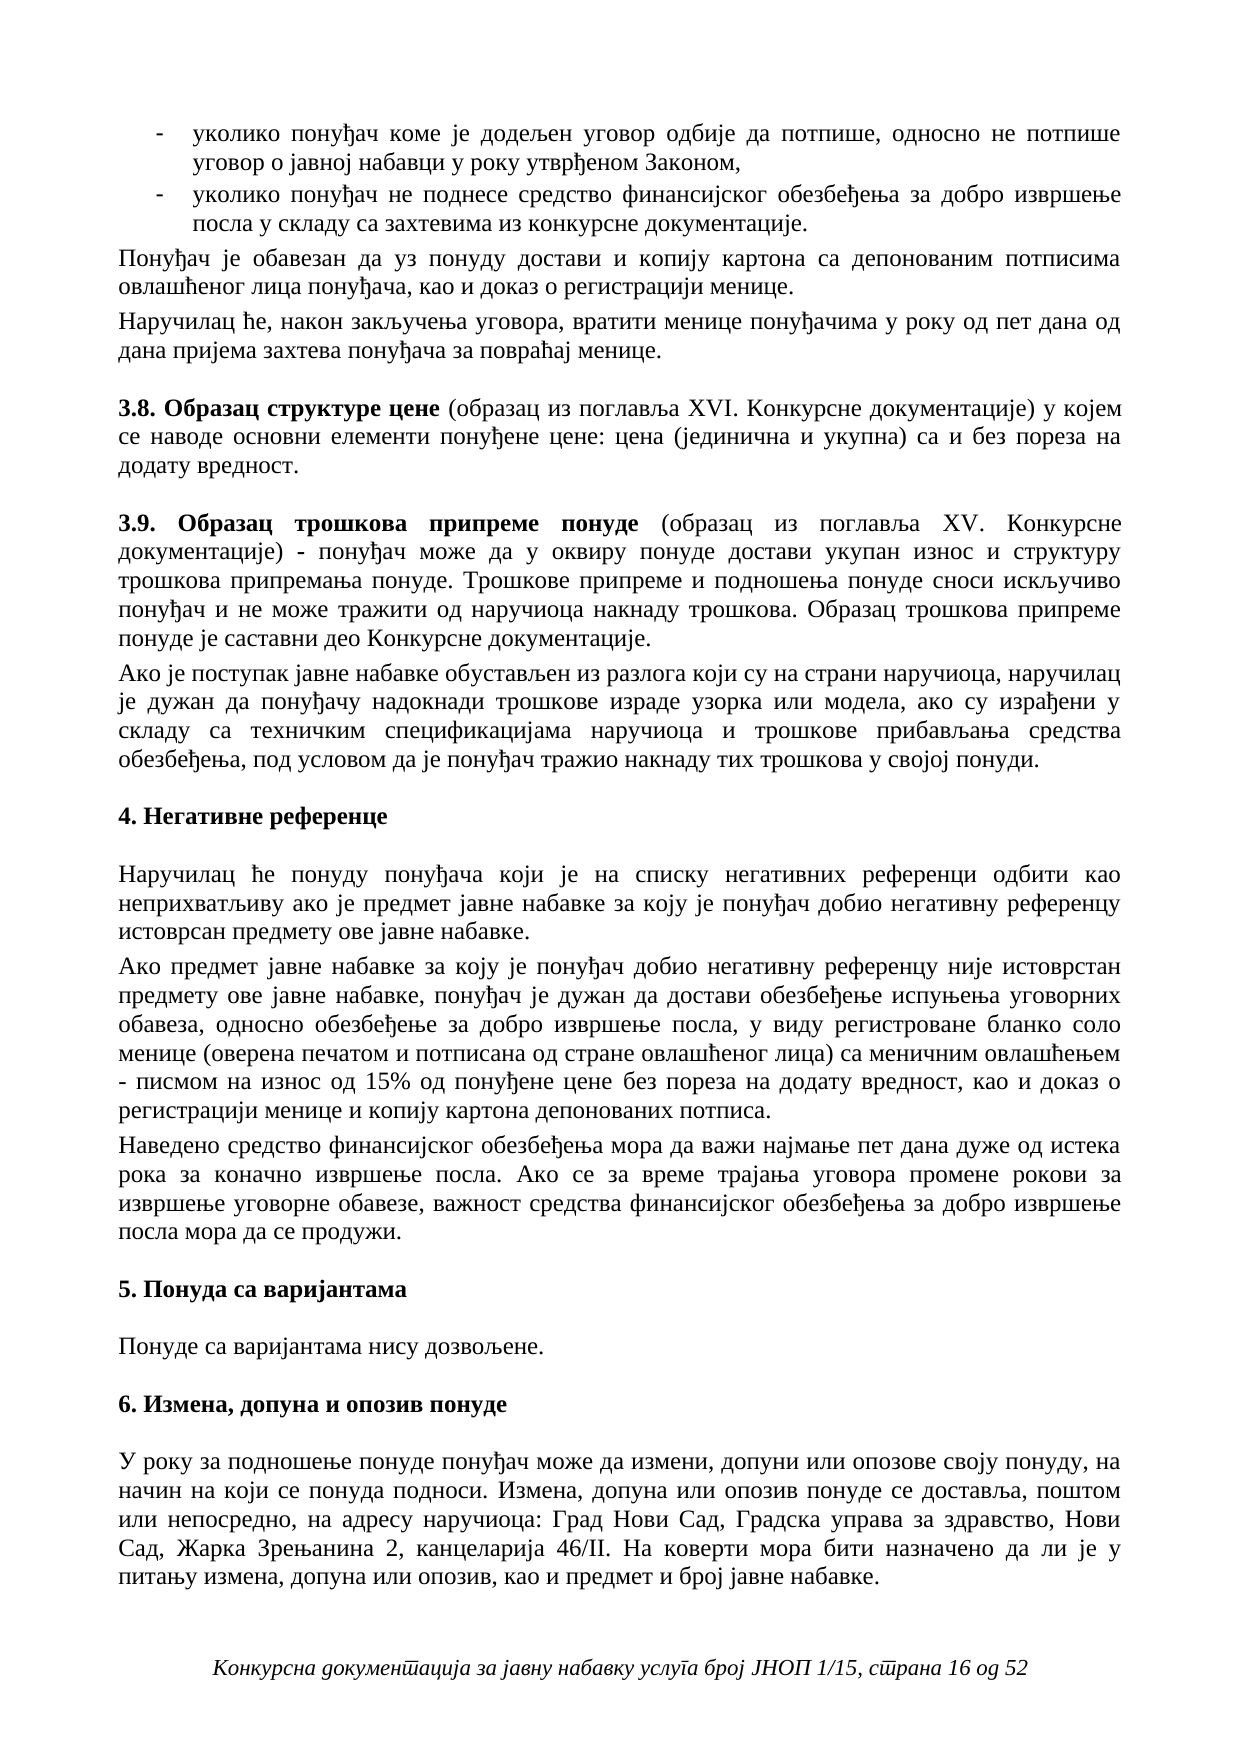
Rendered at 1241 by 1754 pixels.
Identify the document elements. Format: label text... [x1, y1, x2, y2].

text 3.9. Образац трошкова припреме понуде (образац из поглавља XV. Конкурсне документације) - понуђач може да у оквиру понуде достави укупан износ и структуру трошкова припремања понуде. Трошкове припреме и подношења понуде сноси искључиво понуђач и не може тражити од наручиоца накнаду трошкова. Образац трошкова припреме понуде је саставни део Конкурсне документације. [118, 508, 1122, 651]
list уколико понуђач не поднесе средство финансијског обезбеђења за добро извршење посла у складу са захтевима из конкурсне документације. [155, 179, 1122, 236]
text 6. Измена, допуна и опозив понуде [118, 1389, 1122, 1418]
text Наведено средство финансијског обезбеђења мора да важи најмање пет дана дуже од истека рока за коначно извршење посла. Ако се за време трајања уговора промене рокови за извршење уговорне обавезе, важност средства финансијског обезбеђења за добро извршење посла мора да се продужи. [118, 1130, 1122, 1245]
text Наручилац ће, након закључења уговора, вратити менице понуђачима у року од пет дана од дана пријема захтева понуђача за повраћај менице. [118, 306, 1122, 364]
list уколико понуђач коме је додељен уговор одбије да потпише, односно не потпише уговор о јавној набавци у року утврђеном Законом, [155, 118, 1122, 176]
text Наручилац ће понуду понуђача који је на списку негативних референци одбити као неприхватљиву ако је предмет јавне набавке за коју је понуђач добио негативну референцу истоврсан предмету ове јавне набавке. [118, 859, 1122, 945]
text Ако је поступак јавне набавке обустављен из разлога који су на страни наручиоца, наручилац је дужан да понуђачу надокнади трошкове израде узорка или модела, ако су израђени у складу са техничким спецификацијама наручиоца и трошкове прибављања средства обезбеђења, под условом да је понуђач тражио накнаду тих трошкова у својој понуди. [118, 658, 1122, 773]
text Понуђач је обавезан да уз понуду достави и копију картона са депонованим потписима овлашћеног лица понуђача, као и доказ о регистрацији менице. [118, 243, 1122, 300]
text 3.8. Образац структуре цене (образац из поглавља XVI. Конкурсне документације) у којем се наводе основни елементи понуђене цене: цена (јединична и укупна) са и без пореза на додату вредност. [118, 393, 1122, 479]
text Понуде са варијантама нису дозвољене. [118, 1331, 1122, 1360]
text 4. Негативне референце [118, 801, 1122, 830]
text Ако предмет јавне набавке за коју је понуђач добио негативну референцу није истоврстан предмету ове јавне набавке, понуђач је дужан да достави обезбеђење испуњења уговорних обавеза, односно обезбеђење за добро извршење посла, у виду регистроване бланко соло менице (оверена печатом и потписана од стране овлашћеног лица) са меничним овлашћењем - писмом на износ од 15% од понуђене цене без пореза на додату вредност, као и доказ о регистрацији менице и копију картона депонованих потписа. [118, 951, 1122, 1124]
text У року за подношење понуде понуђач може да измени, допуни или опозове своју понуду, на начин на који се понуда подноси. Измена, допуна или опозив понуде се доставља, поштом или непосредно, на адресу наручиоца: Град Нови Сад, Градска управа за здравство, Нови Сад, Жарка Зрењанина 2, канцеларија 46/II. На коверти мора бити назначено да ли је у питању измена, допуна или опозив, као и предмет и број јавне набавке. [118, 1446, 1122, 1590]
text 5. Понуда са варијантама [118, 1274, 1122, 1303]
